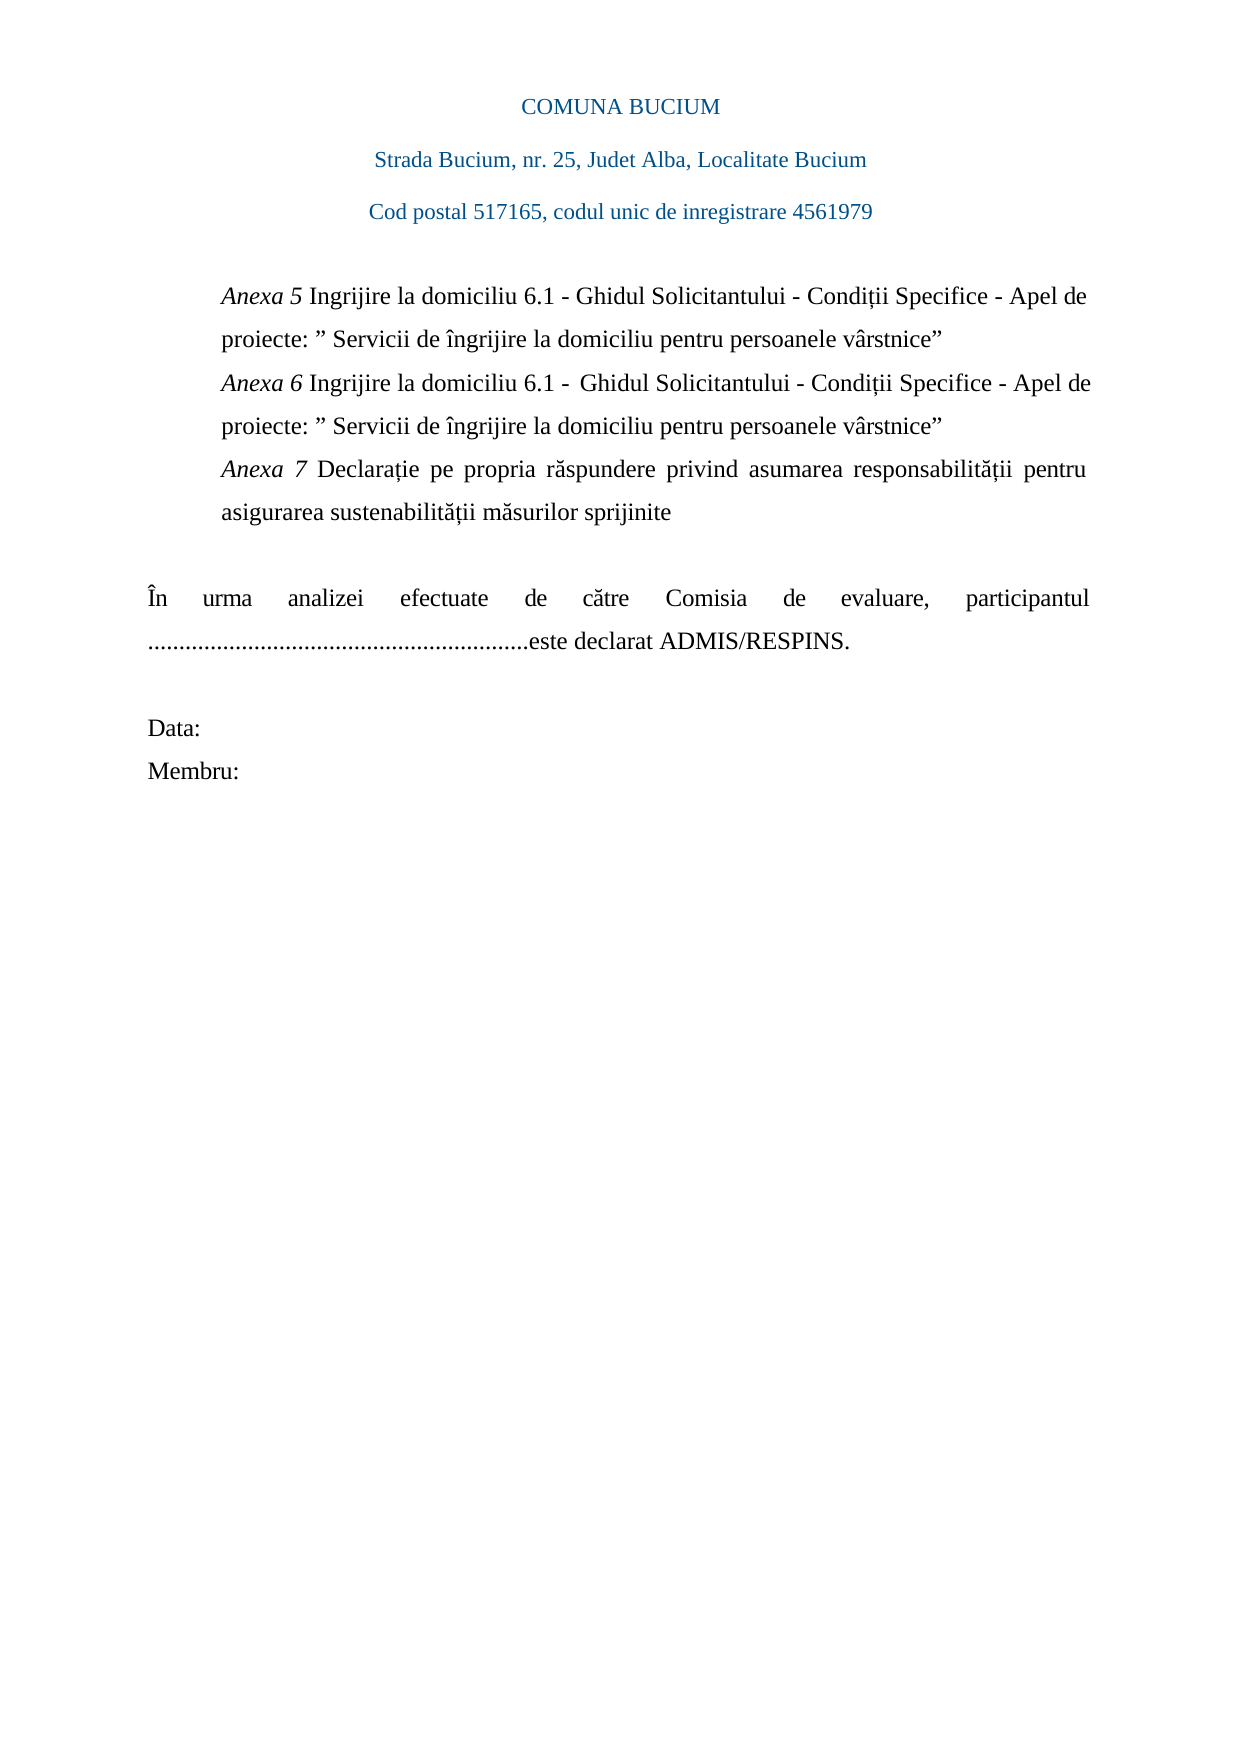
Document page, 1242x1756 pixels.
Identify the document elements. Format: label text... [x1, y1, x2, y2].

text proiecte: ” Servicii de îngrijire la domiciliu pentru persoanele vârstnice” [221, 324, 1109, 353]
text Membru: [147, 756, 241, 785]
text Data: [147, 713, 241, 742]
text Anexa 7 Declarație pe propria răspundere privind asumarea responsabilității pentru [221, 454, 1109, 483]
text proiecte: ” Servicii de îngrijire la domiciliu pentru persoanele vârstnice” [221, 411, 1109, 439]
text Anexa 6 Ingrijire la domiciliu 6.1 - Ghidul Solicitantului - Condiții Specifice - Apel de [221, 368, 1109, 396]
text asigurarea sustenabilității măsurilor sprijinite [221, 497, 1109, 526]
text . este declarat ADMIS/RESPINS. [147, 626, 1109, 655]
text În urma analizei efectuate de către Comisia de evaluare, participantul [147, 583, 1109, 612]
text Anexa 5 Ingrijire la domiciliu 6.1 - Ghidul Solicitantului - Condiții Specifice - Apel de [221, 281, 1109, 310]
